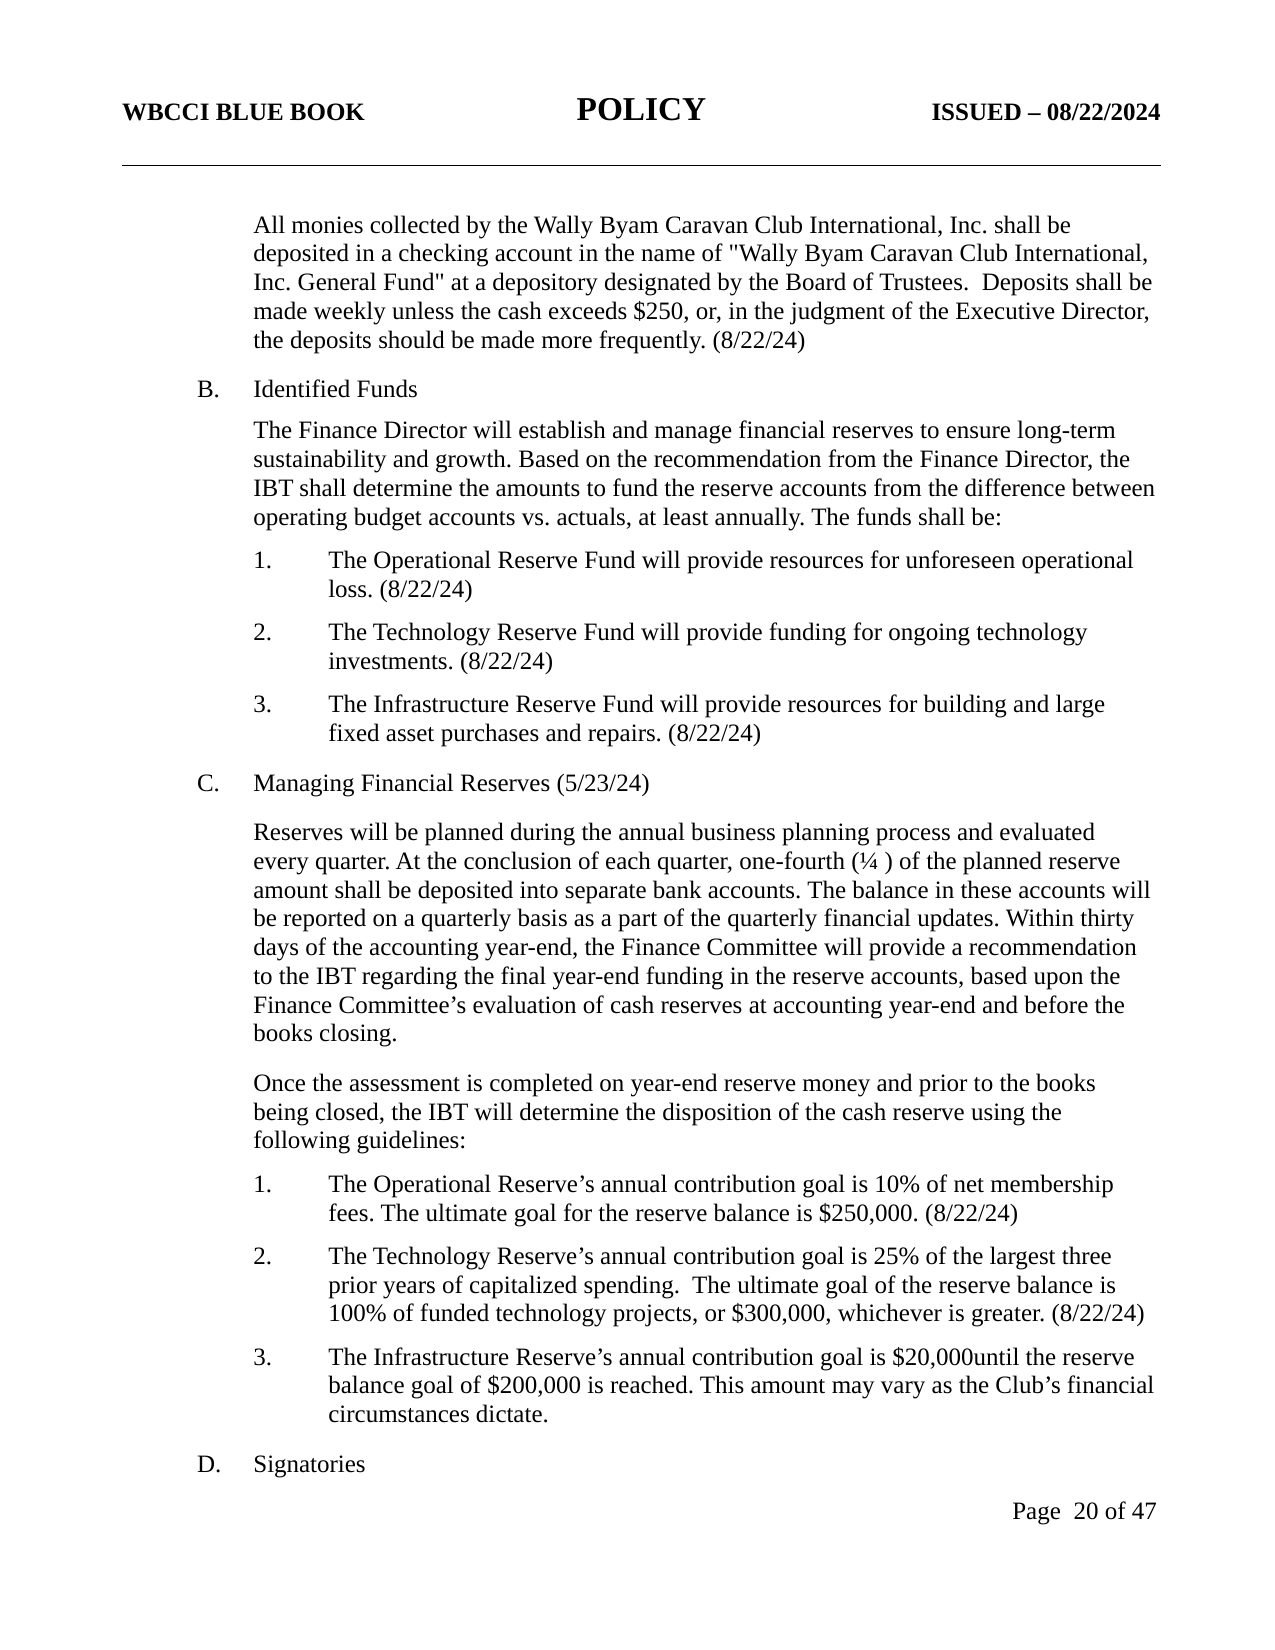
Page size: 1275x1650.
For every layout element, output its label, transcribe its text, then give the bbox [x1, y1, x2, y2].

subtitle Reserves will be planned during the annual business planning process and evaluated every quarter. At the conclusion of each quarter, one-fourth (¼ ) of the planned reserve amount shall be deposited into separate bank accounts. The balance in these accounts will be reported on a quarterly basis as a part of the quarterly financial updates. Within thirty days of the accounting year-end, the Finance Committee will provide a recommendation to the IBT regarding the final year-end funding in the reserve accounts, based upon the Finance Committee’s evaluation of cash reserves at accounting year-end and before the books closing. [253, 817, 1156, 1047]
subtitle Once the assessment is completed on year-end reserve money and prior to the books being closed, the IBT will determine the disposition of the cash reserve using the following guidelines: [253, 1068, 1156, 1154]
text The Finance Director will establish and manage financial reserves to ensure long-term sustainability and growth. Based on the recommendation from the Finance Director, the IBT shall determine the amounts to fund the reserve accounts from the difference between operating budget accounts vs. actuals, at least annually. The funds shall be: [253, 416, 1156, 531]
subtitle The Infrastructure Reserve Fund will provide resources for building and large fixed asset purchases and repairs. (8/22/24) [253, 689, 1156, 747]
subtitle The Operational Reserve Fund will provide resources for unforeseen operational loss. (8/22/24) [253, 545, 1156, 603]
subtitle The Technology Reserve Fund will provide funding for ongoing technology investments. (8/22/24) [253, 617, 1156, 675]
subtitle All monies collected by the Wally Byam Caravan Club International, Inc. shall be deposited in a checking account in the name of "Wally Byam Caravan Club International, Inc. General Fund" at a depository designated by the Board of Trustees. Deposits shall be made weekly unless the cash exceeds $250, or, in the judgment of the Executive Director, the deposits should be made more frequently. (8/22/24) [253, 210, 1156, 353]
subtitle The Technology Reserve’s annual contribution goal is 25% of the largest three prior years of capitalized spending. The ultimate goal of the reserve balance is 100% of funded technology projects, or $300,000, whichever is greater. (8/22/24) [253, 1241, 1156, 1327]
subtitle The Operational Reserve’s annual contribution goal is 10% of net membership fees. The ultimate goal for the reserve balance is $250,000. (8/22/24) [253, 1169, 1156, 1226]
subtitle Signatories [197, 1449, 1156, 1478]
subtitle Identified Funds [197, 374, 1156, 403]
subtitle Managing Financial Reserves (5/23/24) [197, 768, 1156, 796]
subtitle The Infrastructure Reserve’s annual contribution goal is $20,000until the reserve balance goal of $200,000 is reached. This amount may vary as the Club’s financial circumstances dictate. [253, 1342, 1156, 1428]
